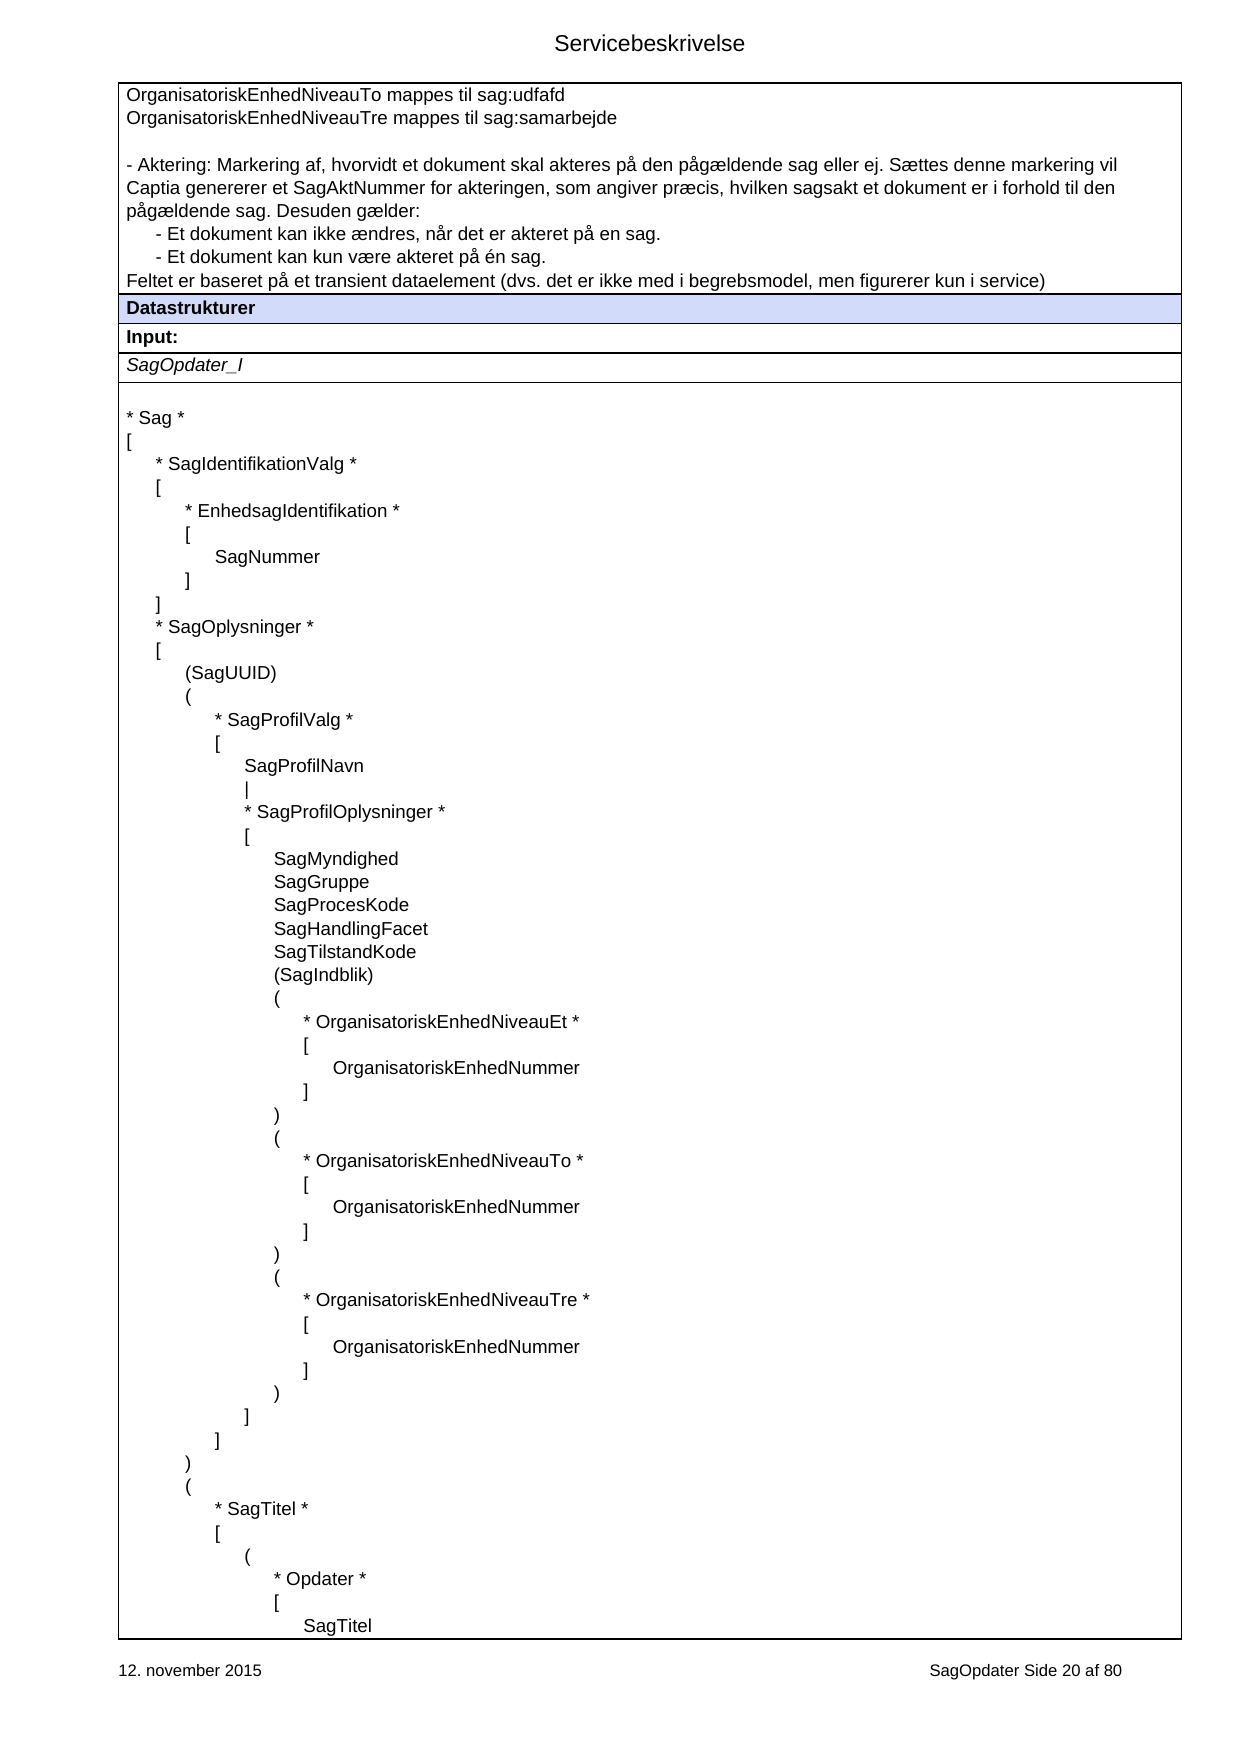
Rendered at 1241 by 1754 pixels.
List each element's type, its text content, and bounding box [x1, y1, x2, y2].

table_cell SagOpdater_I [119, 354, 1181, 382]
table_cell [119, 84, 1181, 293]
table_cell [119, 383, 1181, 1638]
table_cell Datastrukturer [119, 295, 1181, 323]
table_cell Input: [119, 324, 1181, 352]
